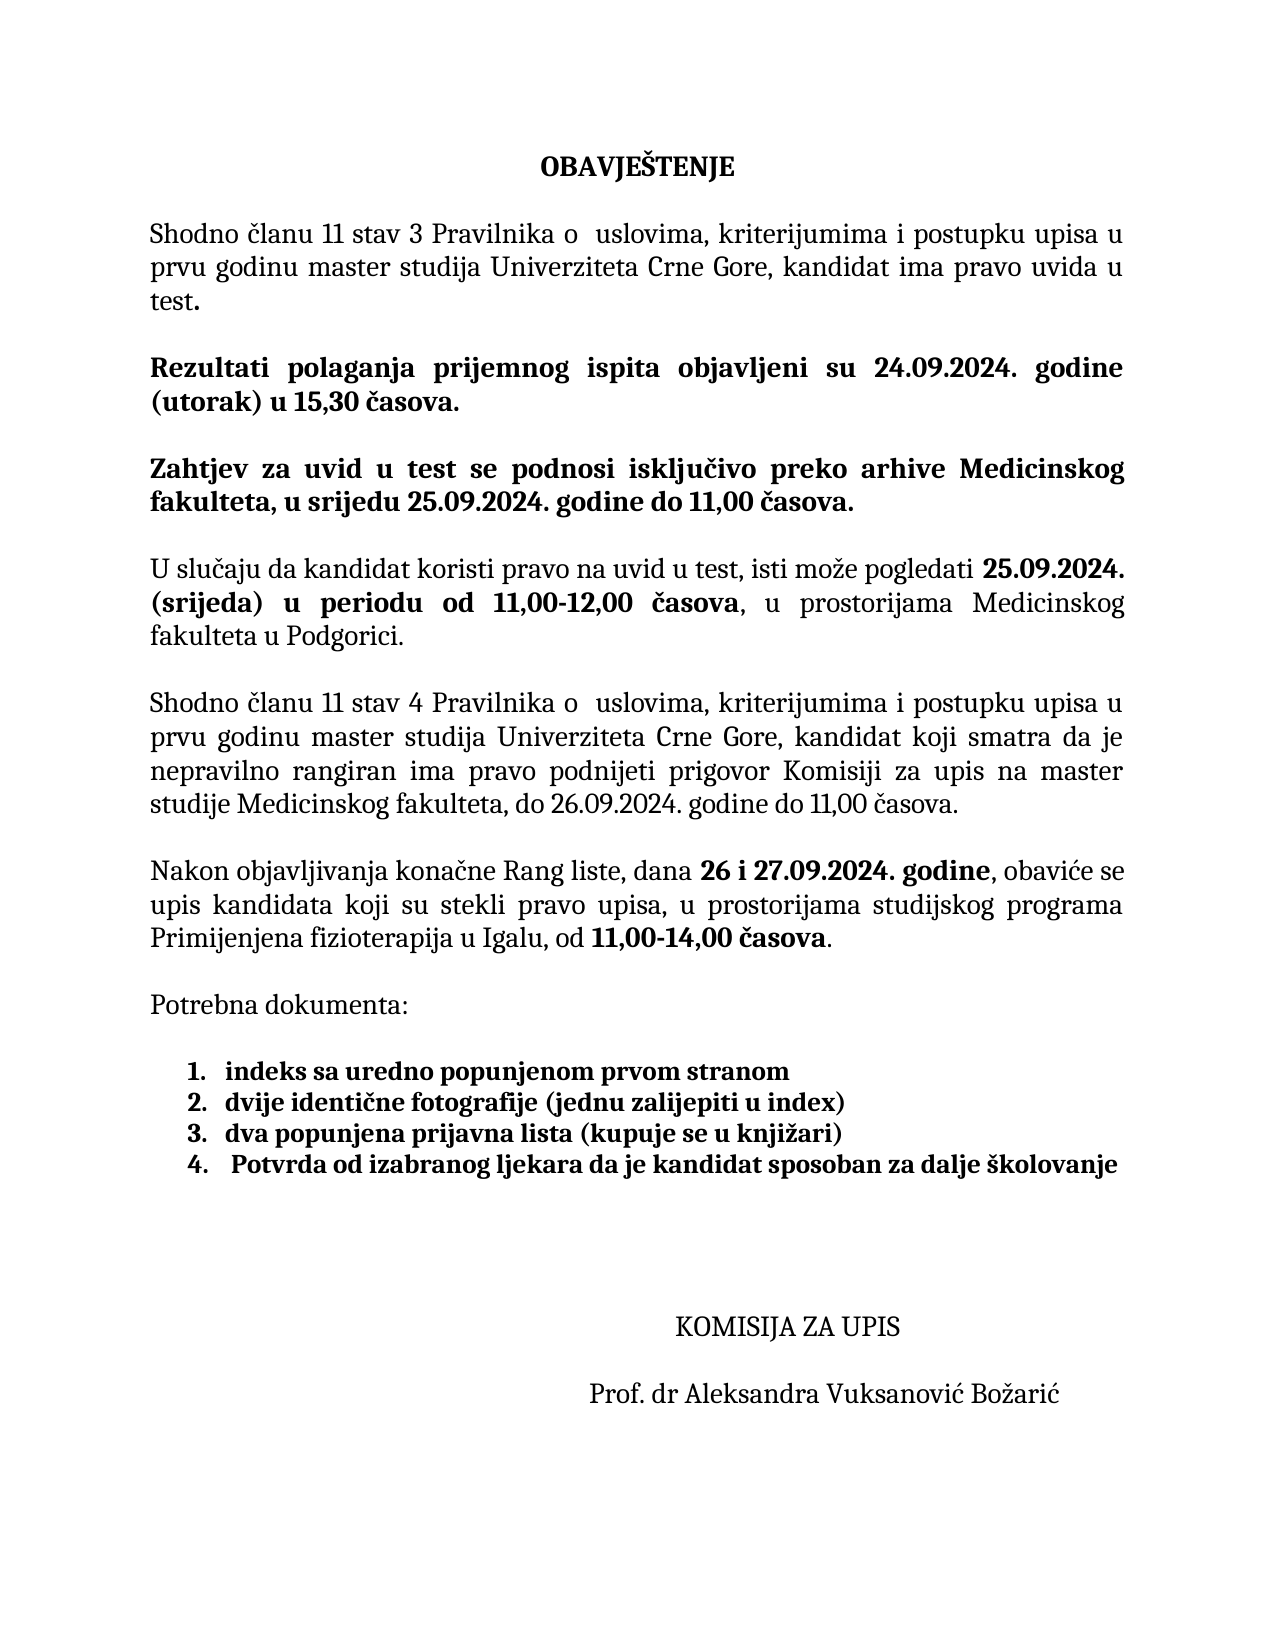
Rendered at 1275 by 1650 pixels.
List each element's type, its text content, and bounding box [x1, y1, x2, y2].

list dva popunjena prijavna lista (kupuje se u knjižari) [187, 1118, 1125, 1149]
text Prof. dr Aleksandra Vuksanović Božarić [450, 1377, 1125, 1411]
text Potrebna dokumenta: [150, 988, 1125, 1022]
text Zahtjev za uvid u test se podnosi isključivo preko arhive Medicinskog fakulteta, u srijedu 25.09.2024. godine do 11,00 časova. [150, 452, 1125, 519]
list dvije identične fotografije (jednu zalijepiti u index) [187, 1087, 1125, 1118]
text U slučaju da kandidat koristi pravo na uvid u test, isti može pogledati 25.09.2024. (srijeda) u periodu od 11,00-12,00 časova, u prostorijama Medicinskog fakulteta u Podgorici. [150, 552, 1125, 653]
text KOMISIJA ZA UPIS [150, 1310, 1125, 1343]
list indeks sa uredno popunjenom prvom stranom [187, 1056, 1125, 1087]
text Rezultati polaganja prijemnog ispita objavljeni su 24.09.2024. godine (utorak) u 15,30 časova. [150, 351, 1125, 418]
text OBAVJEŠTENJE [150, 150, 1125, 183]
text Shodno članu 11 stav 3 Pravilnika o uslovima, kriterijumima i postupku upisa u prvu godinu master studija Univerziteta Crne Gore, kandidat ima pravo uvida u test. [150, 217, 1125, 318]
text Shodno članu 11 stav 4 Pravilnika o uslovima, kriterijumima i postupku upisa u prvu godinu master studija Univerziteta Crne Gore, kandidat koji smatra da je nepravilno rangiran ima pravo podnijeti prigovor Komisiji za upis na master studije Medicinskog fakulteta, do 26.09.2024. godine do 11,00 časova. [150, 687, 1125, 821]
list Potvrda od izabranog ljekara da je kandidat sposoban za dalje školovanje [187, 1149, 1125, 1180]
text Nakon objavljivanja konačne Rang liste, dana 26 i 27.09.2024. godine, obaviće se upis kandidata koji su stekli pravo upisa, u prostorijama studijskog programa Primijenjena fizioterapija u Igalu, od 11,00-14,00 časova. [150, 854, 1125, 955]
